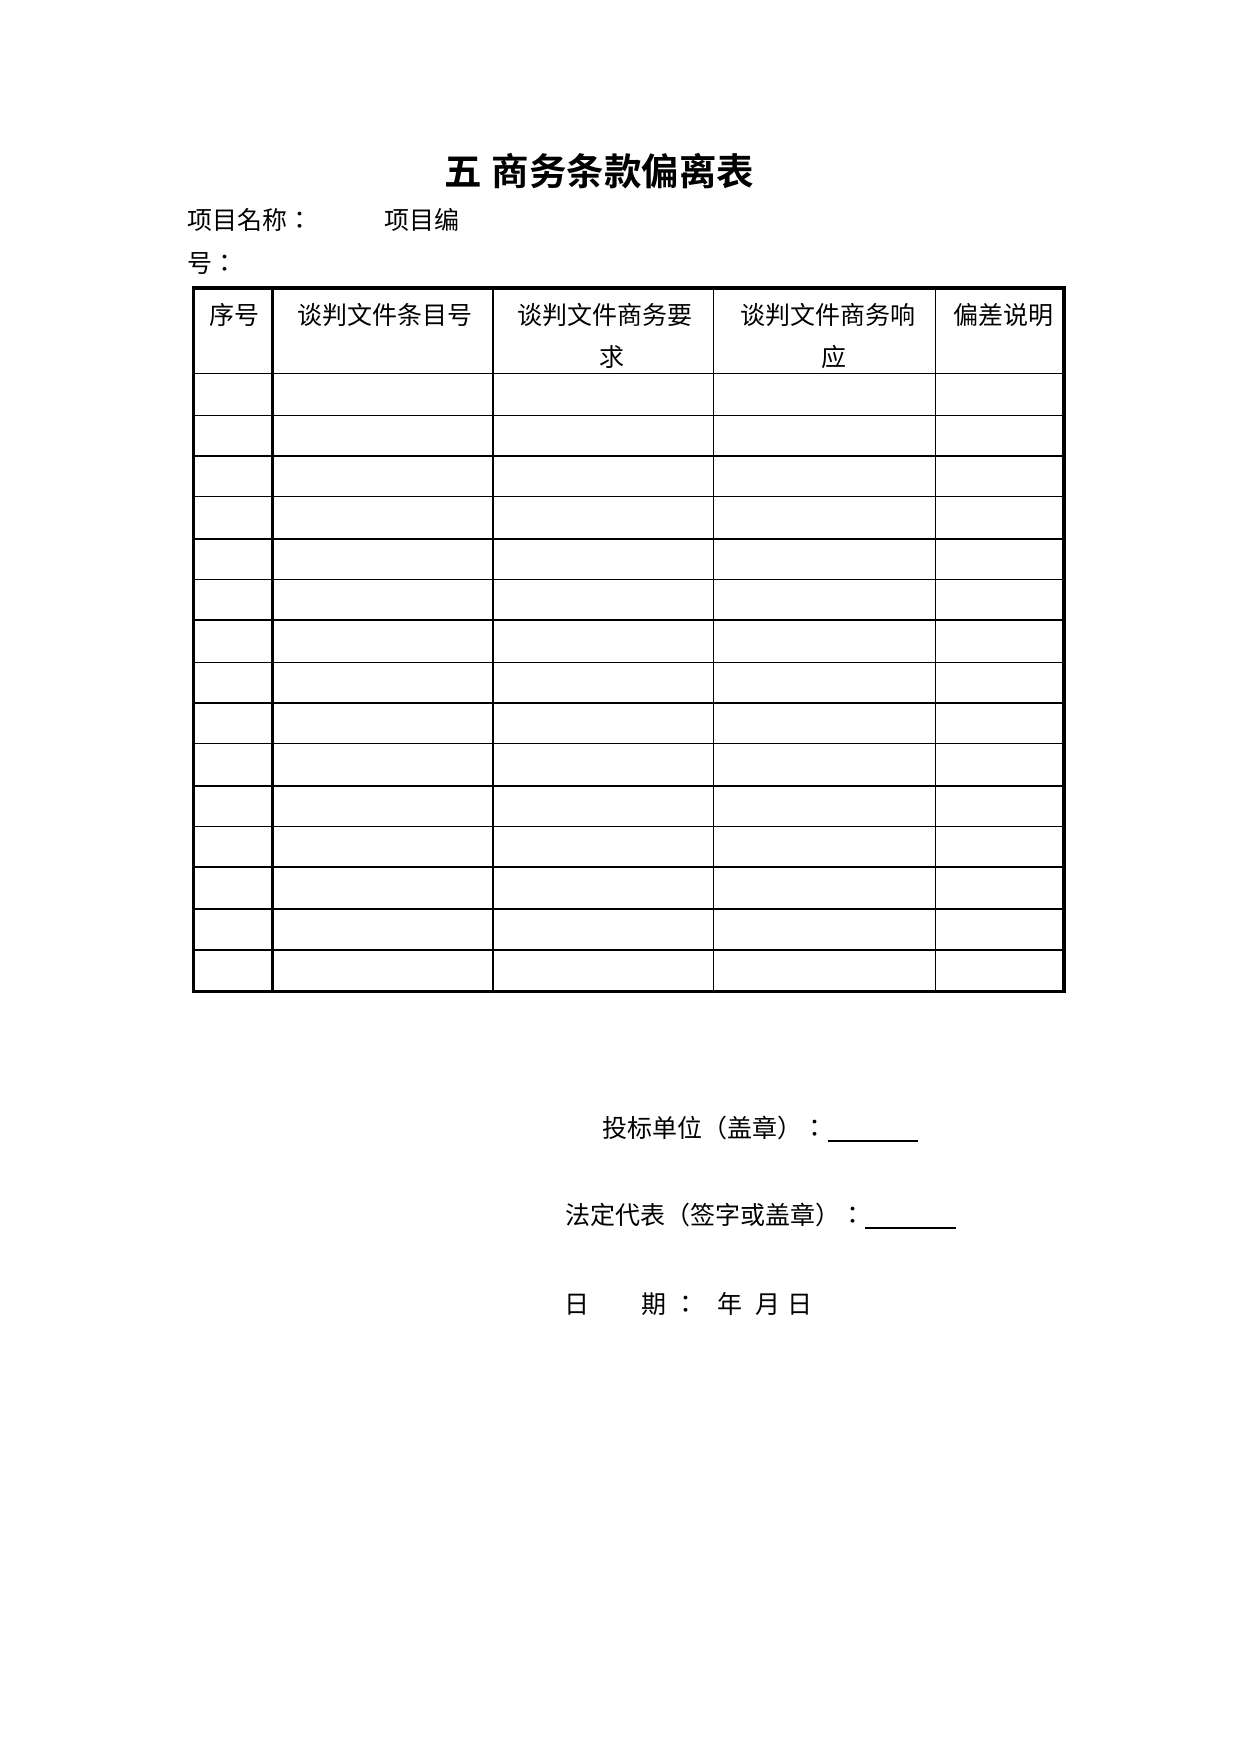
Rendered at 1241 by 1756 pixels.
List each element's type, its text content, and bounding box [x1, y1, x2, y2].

text 法定代表（签字或盖章）： [189, 1198, 1240, 1232]
text 投标单位（盖章）： [189, 1111, 1240, 1145]
text 日 期 ： 年 月 日 [189, 1286, 1187, 1321]
text 项目名称： 项目编号： [188, 203, 463, 279]
text 五 商务条款偏离表 [444, 145, 1240, 196]
